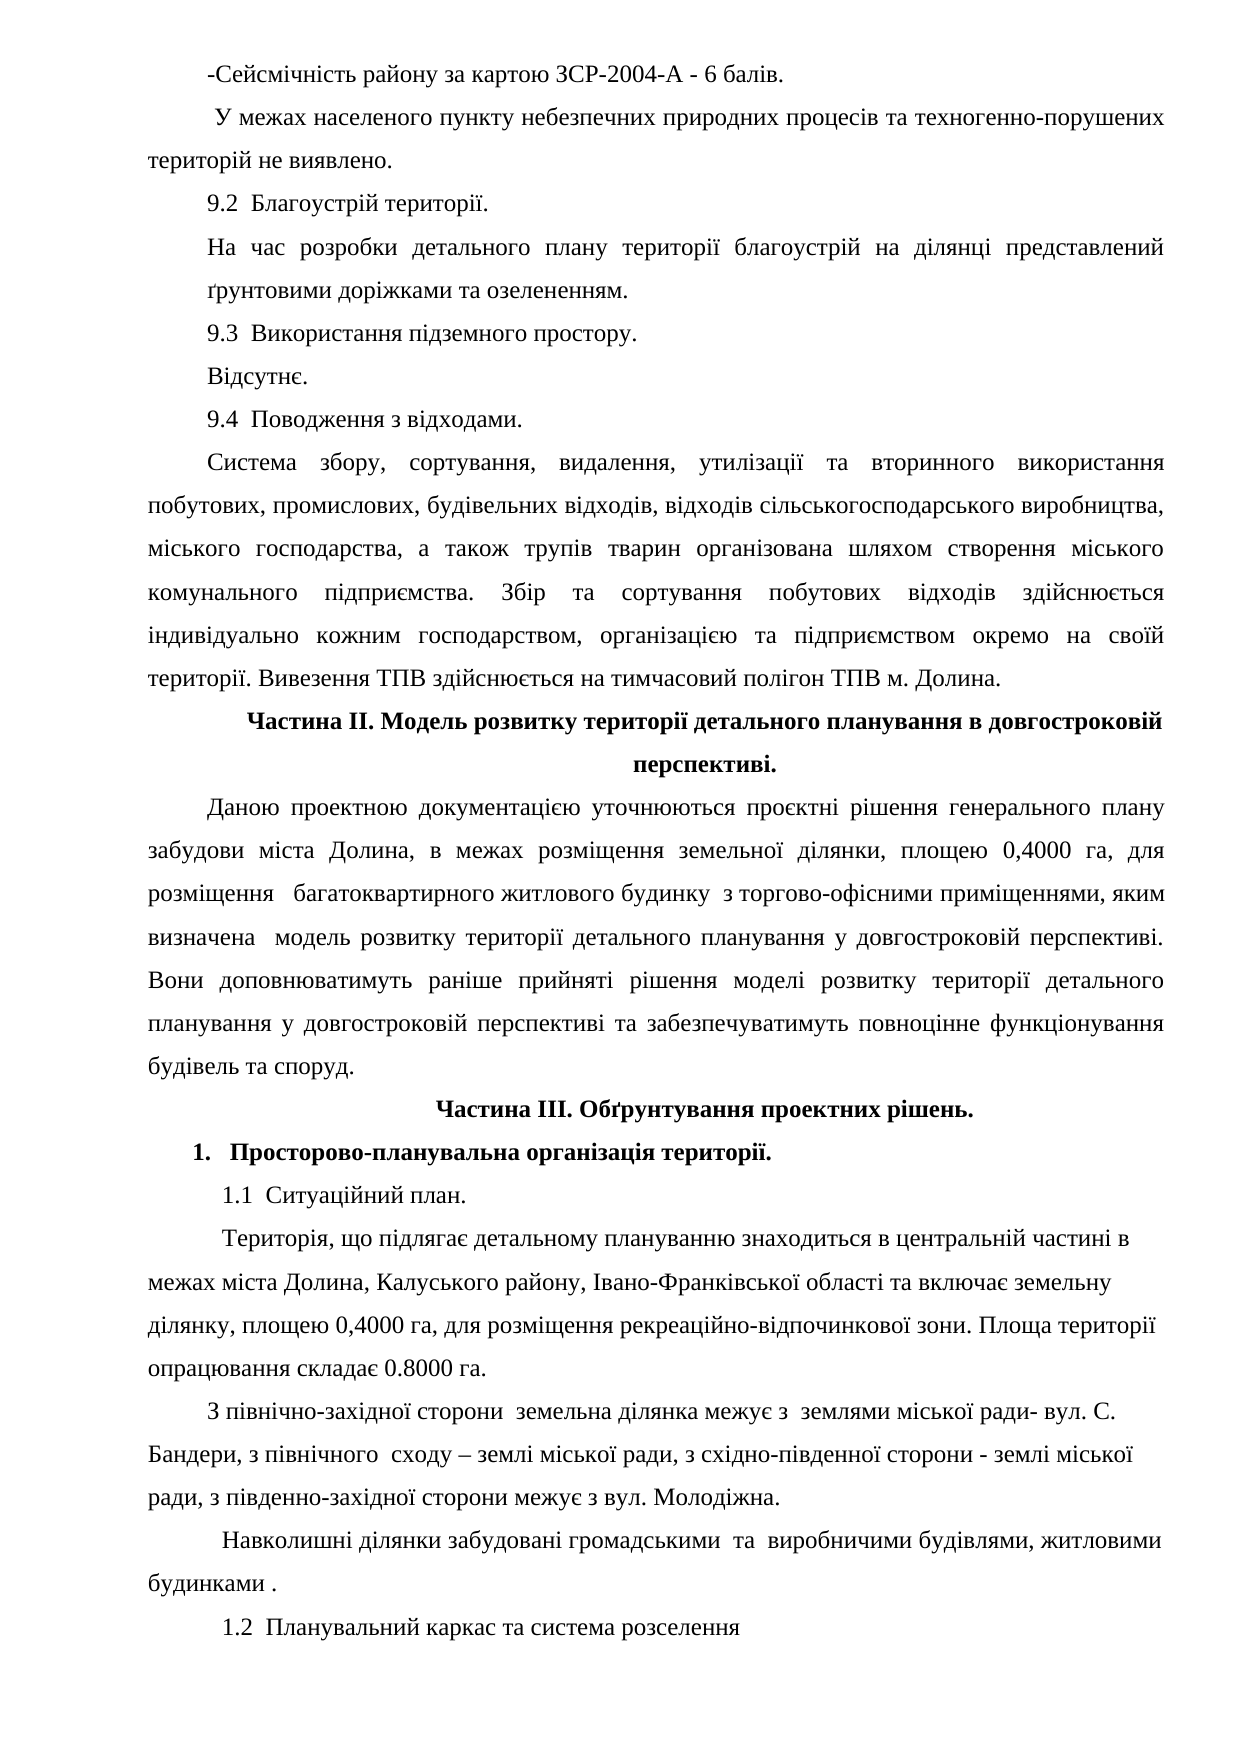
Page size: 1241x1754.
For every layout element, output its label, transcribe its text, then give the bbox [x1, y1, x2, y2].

text У межах населеного пункту небезпечних природних процесів та техногенно-порушених територій не виявлено. [148, 102, 1165, 174]
text Навколишні ділянки забудовані громадськими та виробничими будівлями, житловими будинками . [148, 1525, 1165, 1597]
text З північно-західної сторони земельна ділянка межує з землями міської ради- вул. С. Бандери, з північного сходу – землі міської ради, з східно-південної сторони - землі міської ради, з південно-західної сторони межує з вул. Молодіжна. [148, 1396, 1165, 1511]
list Планувальний каркас та система розселення [222, 1612, 1165, 1640]
list Частина ІІІ. Обґрунтування проектних рішень. [244, 1094, 1165, 1123]
list Частина ІІ. Модель розвитку території детального планування в довгостроковій перспективі. [244, 706, 1165, 778]
text Система збору, сортування, видалення, утилізації та вторинного використання побутових, промислових, будівельних відходів, відходів сільськогосподарського виробництва, міського господарства, а також трупів тварин організована шляхом створення міського комунального підприємства. Збір та сортування побутових відходів здійснюється індивідуально кожним господарством, організацією та підприємством окремо на своїй території. Вивезення ТПВ здійснюється на тимчасовий полігон ТПВ м. Долина. [148, 447, 1165, 692]
list Поводження з відходами. [207, 404, 1165, 433]
list Ситуаційний план. [222, 1180, 1165, 1209]
text Даною проектною документацією уточнюються проєктні рішення генерального плану забудови міста Долина, в межах розміщення земельної ділянки, площею 0,4000 га, для розміщення багатоквартирного житлового будинку з торгово-офісними приміщеннями, яким визначена модель розвитку території детального планування у довгостроковій перспективі. Вони доповнюватимуть раніше прийняті рішення моделі розвитку території детального планування у довгостроковій перспективі та забезпечуватимуть повноцінне функціонування будівель та споруд. [148, 792, 1165, 1080]
text На час розробки детального плану території благоустрій на ділянці представлений ґрунтовими доріжками та озелененням. [207, 232, 1165, 303]
list Благоустрій території. [207, 188, 1165, 217]
text Територія, що підлягає детальному плануванню знаходиться в центральній частині в межах міста Долина, Калуського району, Івано-Франківської області та включає земельну ділянку, площею 0,4000 га, для розміщення рекреаційно-відпочинкової зони. Площа території опрацювання складає 0.8000 га. [148, 1223, 1165, 1382]
text -Сейсмічність району за картою ЗСР-2004-А - 6 балів. [148, 59, 1165, 88]
list Використання підземного простору. [207, 318, 1165, 347]
text Відсутнє. [207, 361, 1165, 390]
list Просторово-планувальна організація території. [192, 1137, 1165, 1166]
